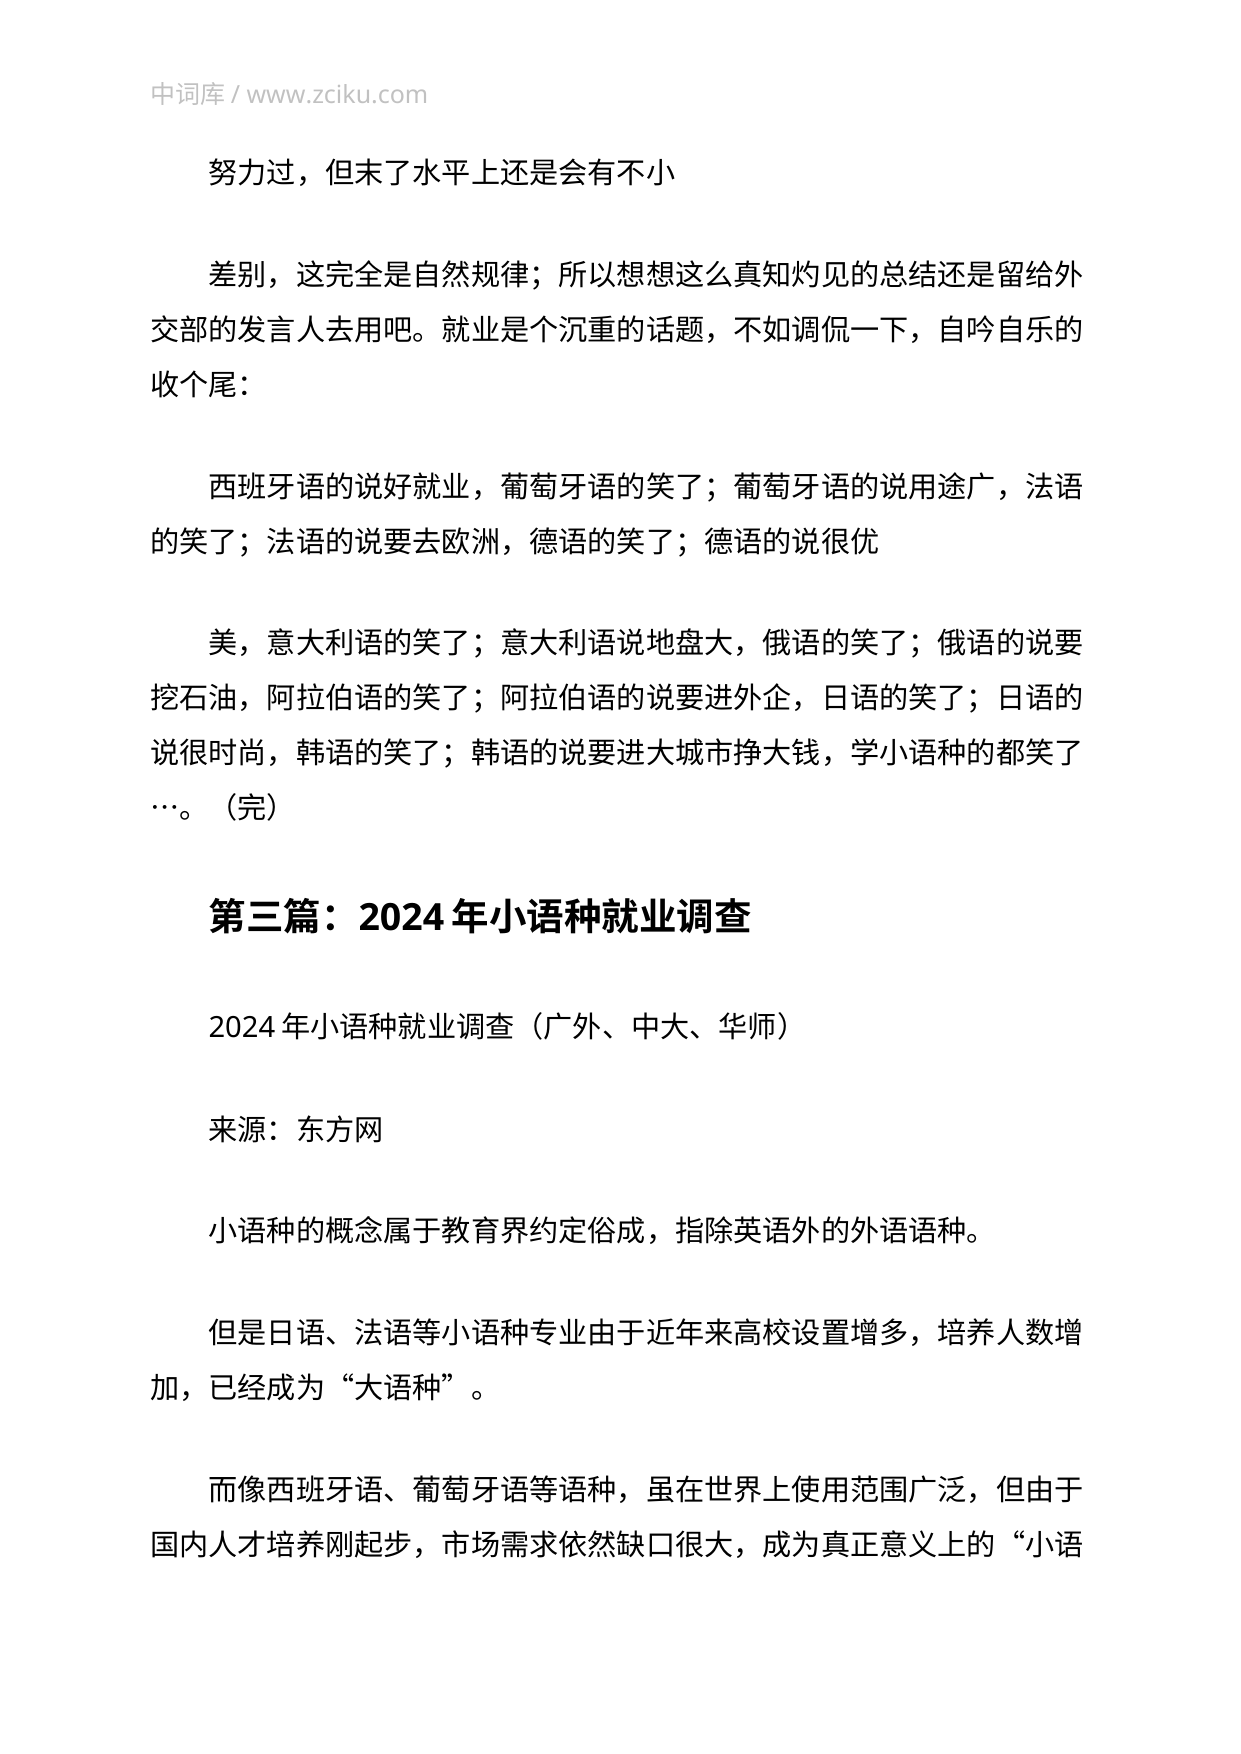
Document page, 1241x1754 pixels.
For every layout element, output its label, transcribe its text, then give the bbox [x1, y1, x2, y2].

text 小语种的概念属于教育界约定俗成，指除英语外的外语语种。 [150, 1208, 1090, 1250]
text 努力过，但末了水平上还是会有不小 [150, 150, 1090, 192]
text 西班牙语的说好就业，葡萄牙语的笑了；葡萄牙语的说用途广，法语的笑了；法语的说要去欧洲，德语的笑了；德语的说很优 [150, 463, 1090, 561]
text 2024年小语种就业调查（广外、中大、华师） [150, 1004, 1090, 1046]
text 但是日语、法语等小语种专业由于近年来高校设置增多，培养人数增加，已经成为“大语种”。 [150, 1309, 1090, 1407]
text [150, 1466, 1090, 1563]
text 美，意大利语的笑了；意大利语说地盘大，俄语的笑了；俄语的说要挖石油，阿拉伯语的笑了；阿拉伯语的说要进外企，日语的笑了；日语的说很时尚，韩语的笑了；韩语的说要进大城市挣大钱，学小语种的都笑了 …。（完） [150, 620, 1090, 827]
text 差别，这完全是自然规律；所以想想这么真知灼见的总结还是留给外交部的发言人去用吧。就业是个沉重的话题，不如调侃一下，自吟自乐的收个尾： [150, 252, 1090, 404]
text 来源：东方网 [150, 1106, 1090, 1148]
text 第三篇：2024年小语种就业调查 [150, 886, 1090, 941]
